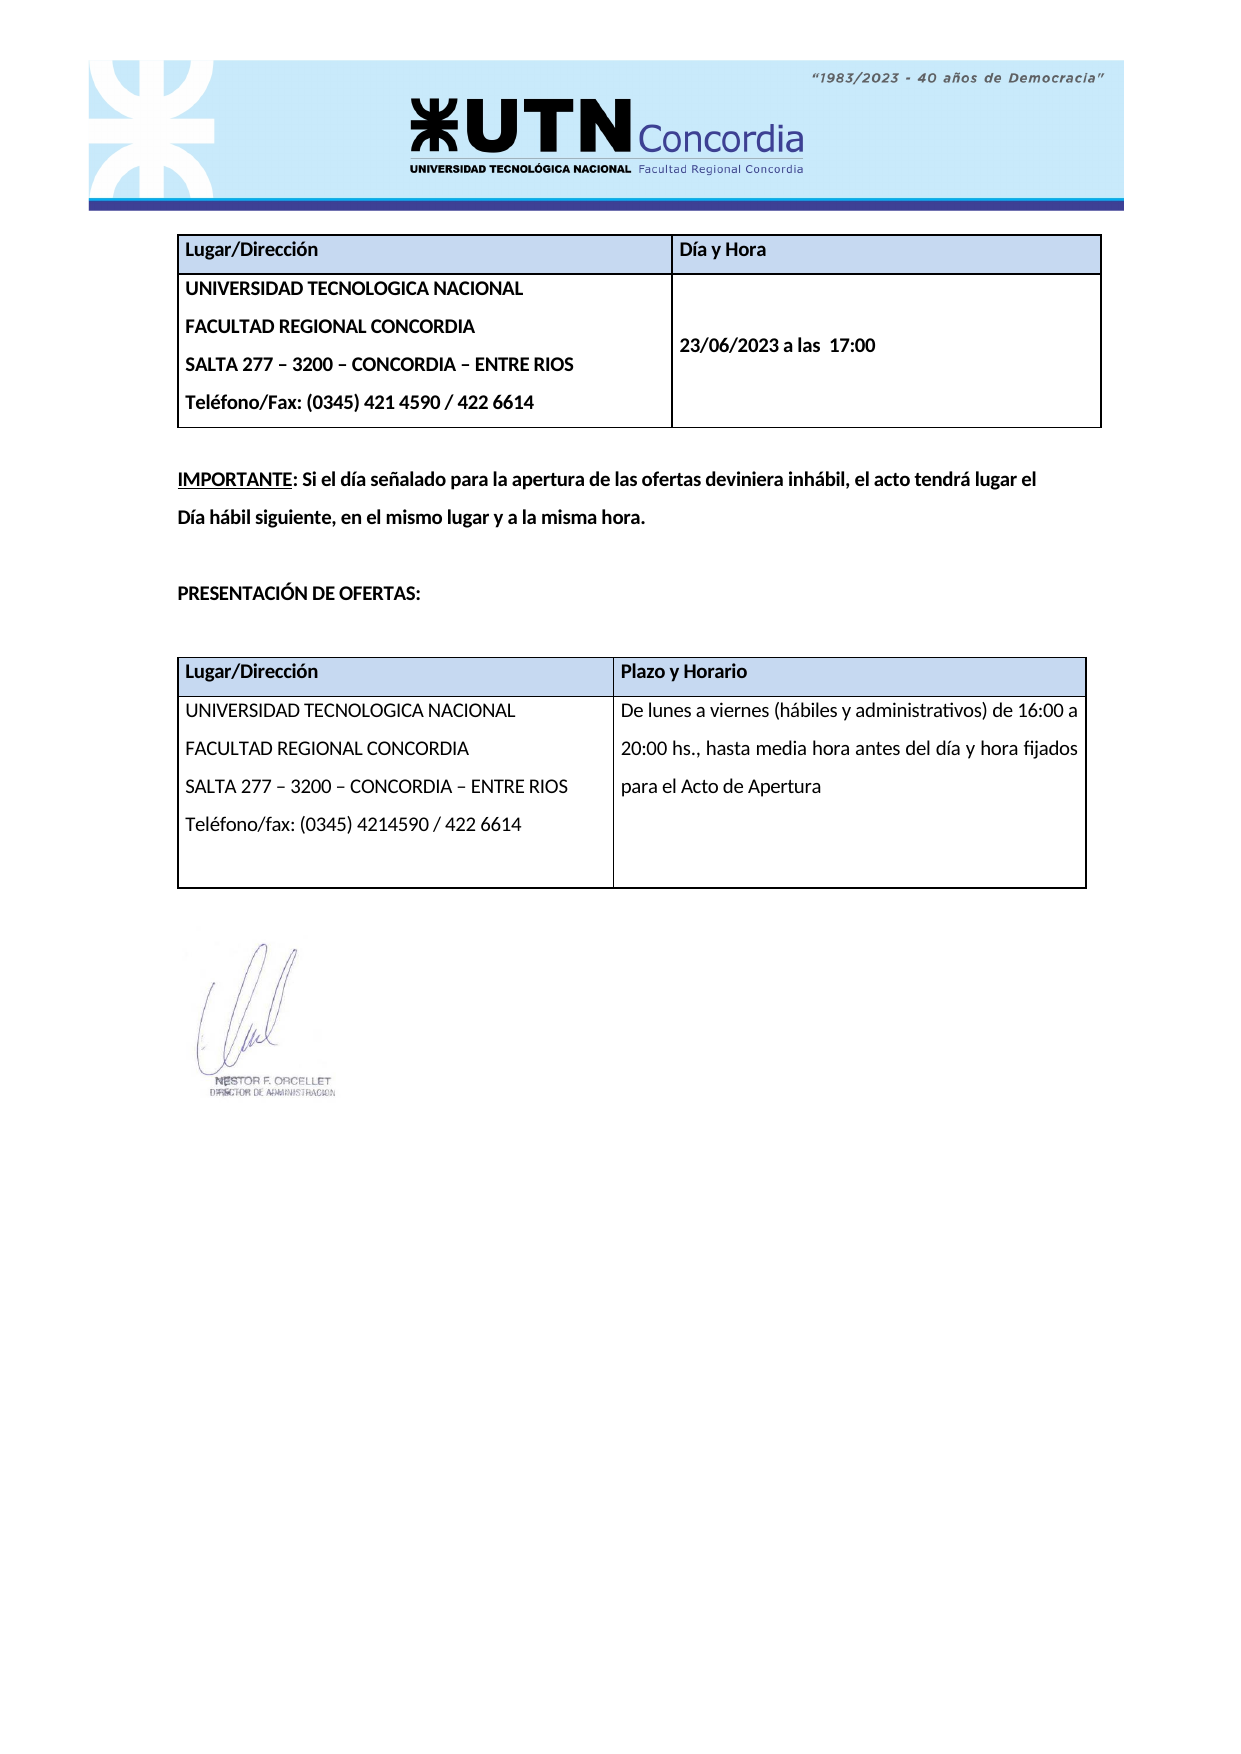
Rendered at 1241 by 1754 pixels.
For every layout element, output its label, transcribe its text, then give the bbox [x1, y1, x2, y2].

table_cell De lunes a viernes (hábiles y administrativos) de 16:00 a 20:00 hs., hasta media hora antes del día y hora fijados para el Acto de Apertura [614, 697, 1085, 887]
text Día hábil siguiente, en el mismo lugar y a la misma hora. [177, 504, 1087, 530]
table_cell 23/06/2023 a las 17:00 [673, 275, 1100, 426]
picture [88, 201, 1124, 211]
picture [177, 926, 350, 1122]
table_cell UNIVERSIDAD TECNOLOGICA NACIONAL FACULTAD REGIONAL CONCORDIA SALTA 277 – 3200 – CONCORDIA – ENTRE RIOS Teléfono/Fax: (0345) 421 4590 / 422 6614 [179, 275, 671, 426]
table_cell UNIVERSIDAD TECNOLOGICA NACIONAL FACULTAD REGIONAL CONCORDIA SALTA 277 – 3200 – CONCORDIA – ENTRE RIOS Teléfono/fax: (0345) 4214590 / 422 6614 [179, 697, 613, 887]
text IMPORTANTE: Si el día señalado para la apertura de las ofertas deviniera inhábil, el acto tendrá lugar el [177, 466, 1087, 492]
table_header Día y Hora [673, 236, 1100, 273]
text PRESENTACIÓN DE OFERTAS: [177, 581, 1087, 606]
table_header Plazo y Horario [614, 658, 1085, 696]
picture [88, 60, 1124, 198]
table_header Lugar/Dirección [179, 236, 671, 273]
table_header Lugar/Dirección [179, 658, 613, 696]
